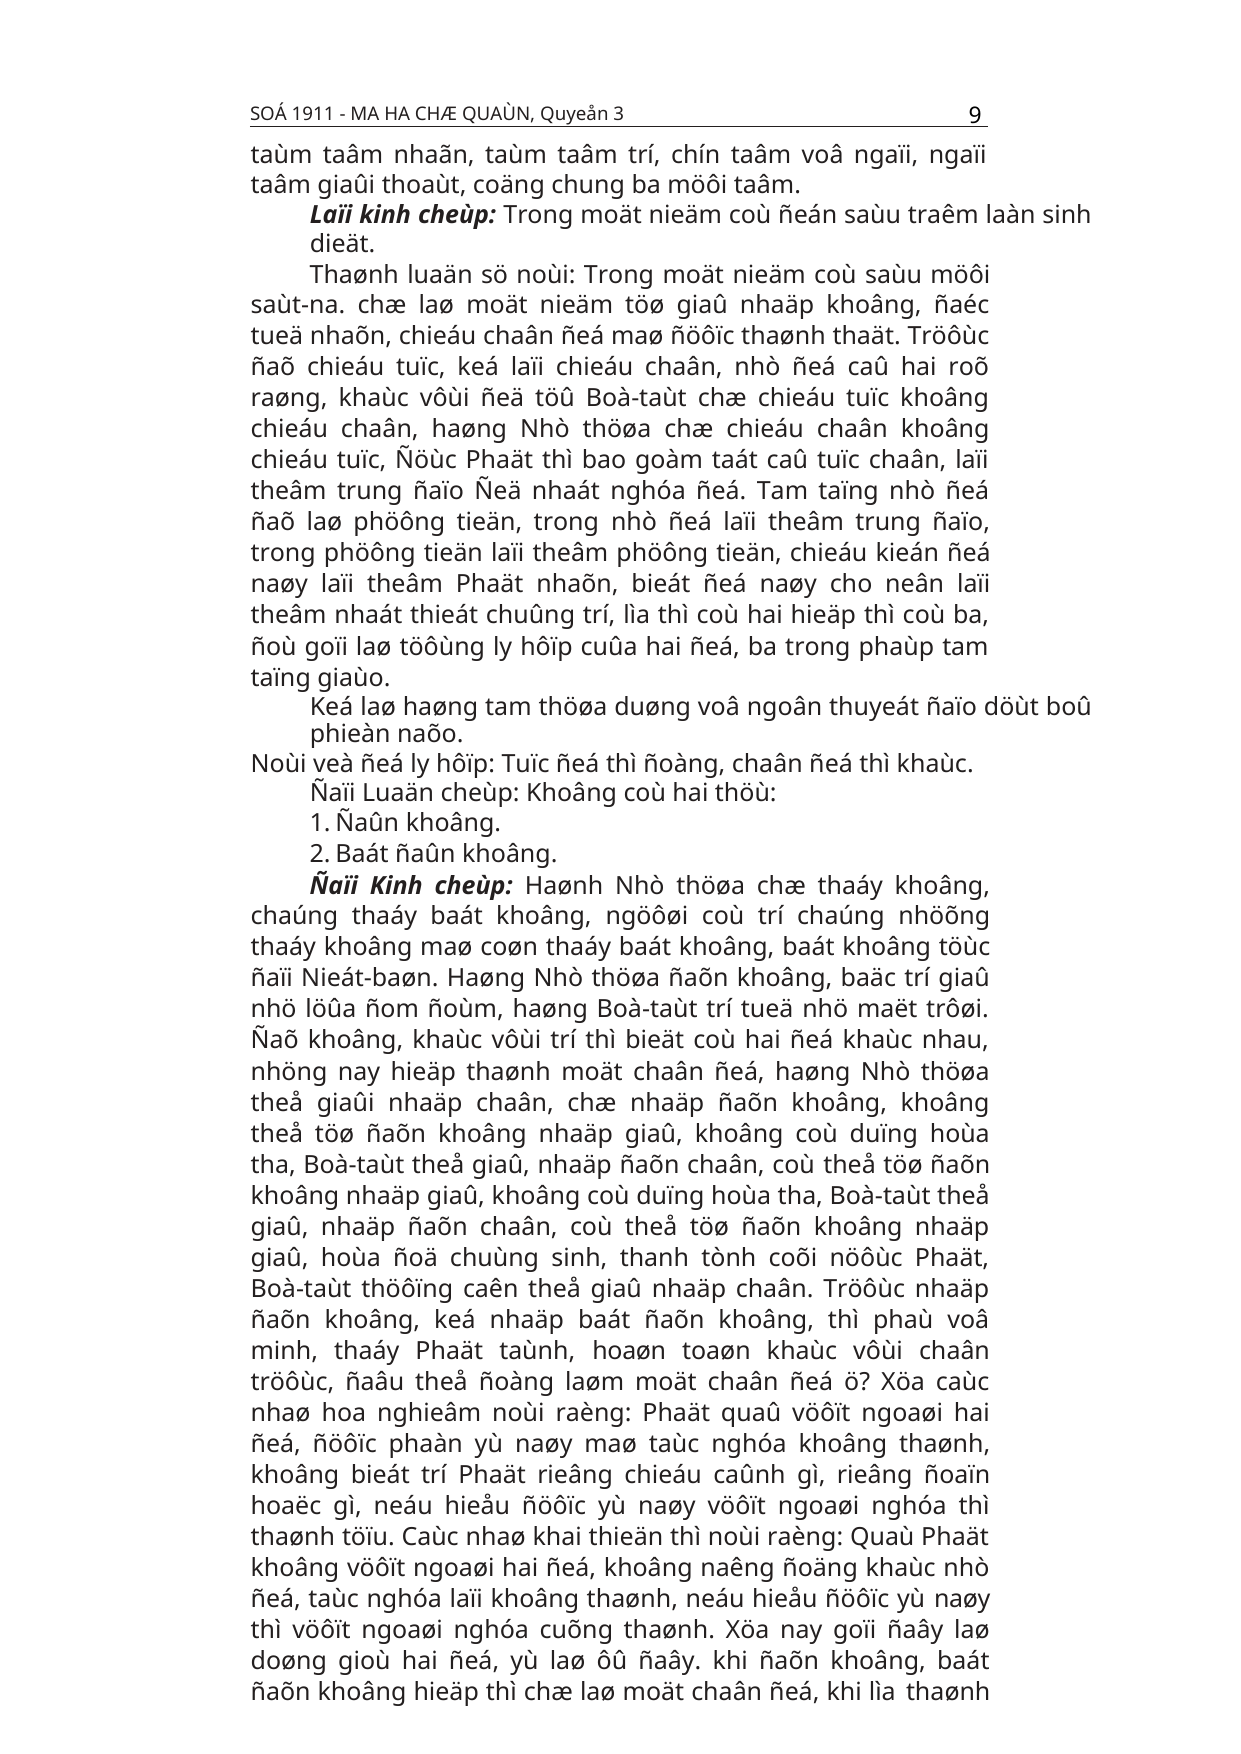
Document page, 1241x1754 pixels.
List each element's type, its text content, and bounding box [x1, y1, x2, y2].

text Ñaïi Luaän cheùp: Khoâng coù hai thöù: [309, 778, 1092, 808]
text Keá laø haøng tam thöøa duøng voâ ngoân thuyeát ñaïo döùt boû phieàn naõo. [309, 693, 1092, 748]
list Baát ñaûn khoâng. [309, 838, 1092, 868]
text taùm taâm nhaãn, taùm taâm trí, chín taâm voâ ngaïi, ngaïi taâm giaûi thoaùt, coäng chung ba möôi taâm. [250, 138, 988, 200]
list Ñaûn khoâng. [309, 808, 1092, 838]
text Noùi veà ñeá ly hôïp: Tuïc ñeá thì ñoàng, chaân ñeá thì khaùc. [250, 748, 1092, 778]
text Laïi kinh cheùp: Trong moät nieäm coù ñeán saùu traêm laàn sinh dieät. [309, 200, 1092, 258]
text Thaønh luaän sö noùi: Trong moät nieäm coù saùu möôi saùt-na. chæ laø moät nieäm töø giaû nhaäp khoâng, ñaéc tueä nhaõn, chieáu chaân ñeá maø ñöôïc thaønh thaät. Tröôùc ñaõ chieáu tuïc, keá laïi chieáu chaân, nhò ñeá caû hai roõ raøng, khaùc vôùi ñeä töû Boà-taùt chæ chieáu tuïc khoâng chieáu chaân, haøng Nhò thöøa chæ chieáu chaân khoâng chieáu tuïc, Ñöùc Phaät thì bao goàm taát caû tuïc chaân, laïi theâm trung ñaïo Ñeä nhaát nghóa ñeá. Tam taïng nhò ñeá ñaõ laø phöông tieän, trong nhò ñeá laïi theâm trung ñaïo, trong phöông tieän laïi theâm phöông tieän, chieáu kieán ñeá naøy laïi theâm Phaät nhaõn, bieát ñeá naøy cho neân laïi theâm nhaát thieát chuûng trí, lìa thì coù hai hieäp thì coù ba, ñoù goïi laø töôùng ly hôïp cuûa hai ñeá, ba trong phaùp tam taïng giaùo. [250, 259, 990, 693]
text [250, 870, 990, 1708]
